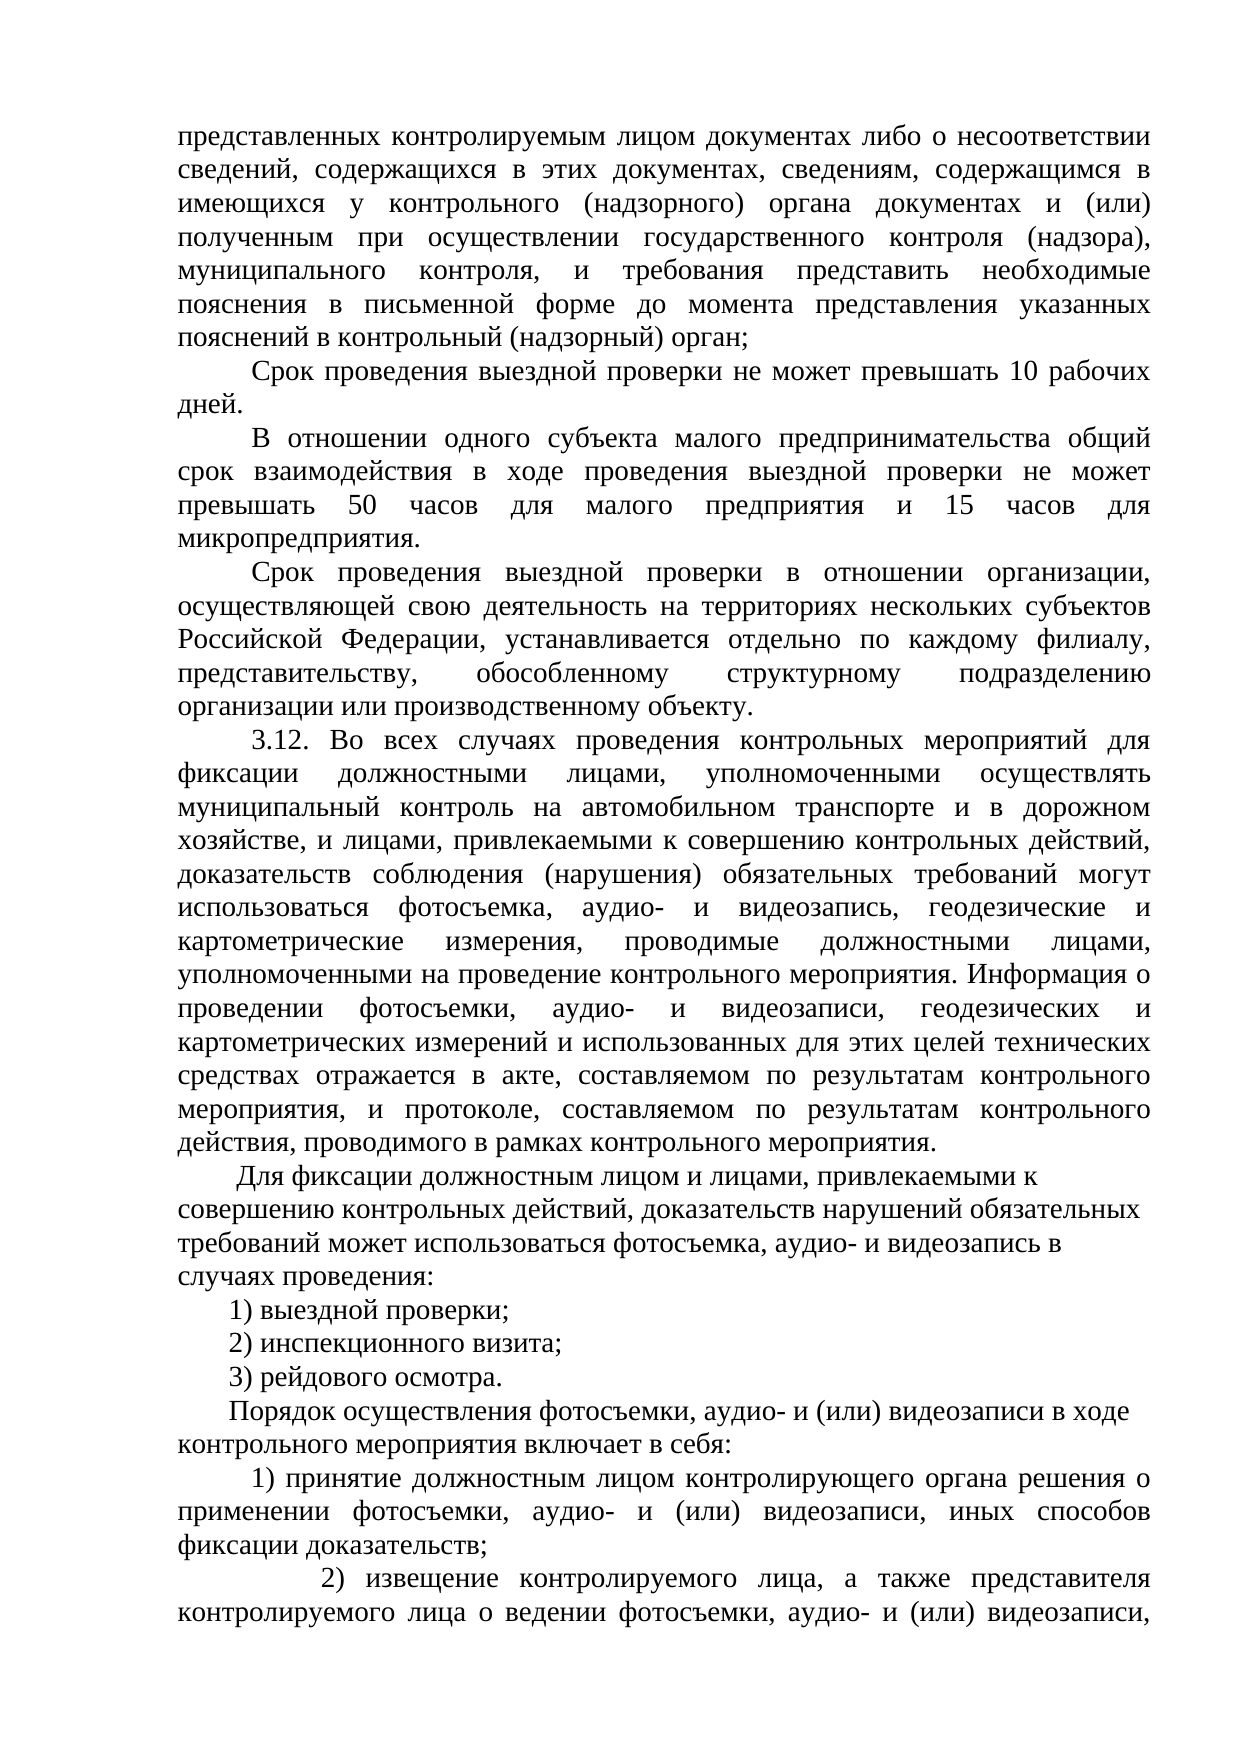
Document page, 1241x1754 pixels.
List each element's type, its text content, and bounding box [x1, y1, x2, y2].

text 3.12. Во всех случаях проведения контрольных мероприятий для фиксации должностными лицами, уполномоченными осуществлять муниципальный контроль на автомобильном транспорте и в дорожном хозяйстве, и лицами, привлекаемыми к совершению контрольных действий, доказательств соблюдения (нарушения) обязательных требований могут использоваться фотосъемка, аудио- и видеозапись, геодезические и картометрические измерения, проводимые должностными лицами, уполномоченными на проведение контрольного мероприятия. Информация о проведении фотосъемки, аудио- и видеозаписи, геодезических и картометрических измерений и использованных для этих целей технических средствах отражается в акте, составляемом по результатам контрольного мероприятия, и протоколе, составляемом по результатам контрольного действия, проводимого в рамках контрольного мероприятия. [177, 722, 1152, 1158]
text В отношении одного субъекта малого предпринимательства общий срок взаимодействия в ходе проведения выездной проверки не может превышать 50 часов для малого предприятия и 15 часов для микропредприятия. [177, 420, 1152, 554]
text Срок проведения выездной проверки в отношении организации, осуществляющей свою деятельность на территориях нескольких субъектов Российской Федерации, устанавливается отдельно по каждому филиалу, представительству, обособленному структурному подразделению организации или производственному объекту. [177, 554, 1152, 722]
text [177, 1560, 1152, 1627]
text 1) принятие должностным лицом контролирующего органа решения о применении фотосъемки, аудио- и (или) видеозаписи, иных способов фиксации доказательств; [177, 1460, 1152, 1560]
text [177, 118, 1152, 353]
text Для фиксации должностным лицом и лицами, привлекаемыми к совершению контрольных действий, доказательств нарушений обязательных требований может использоваться фотосъемка, аудио- и видеозапись в случаях проведения: 1) выездной проверки; 2) инспекционного визита; 3) рейдового осмотра. Порядок осуществления фотосъемки, аудио- и (или) видеозаписи в ходе контрольного мероприятия включает в себя: [177, 1158, 1152, 1460]
text Срок проведения выездной проверки не может превышать 10 рабочих дней. [177, 353, 1152, 420]
